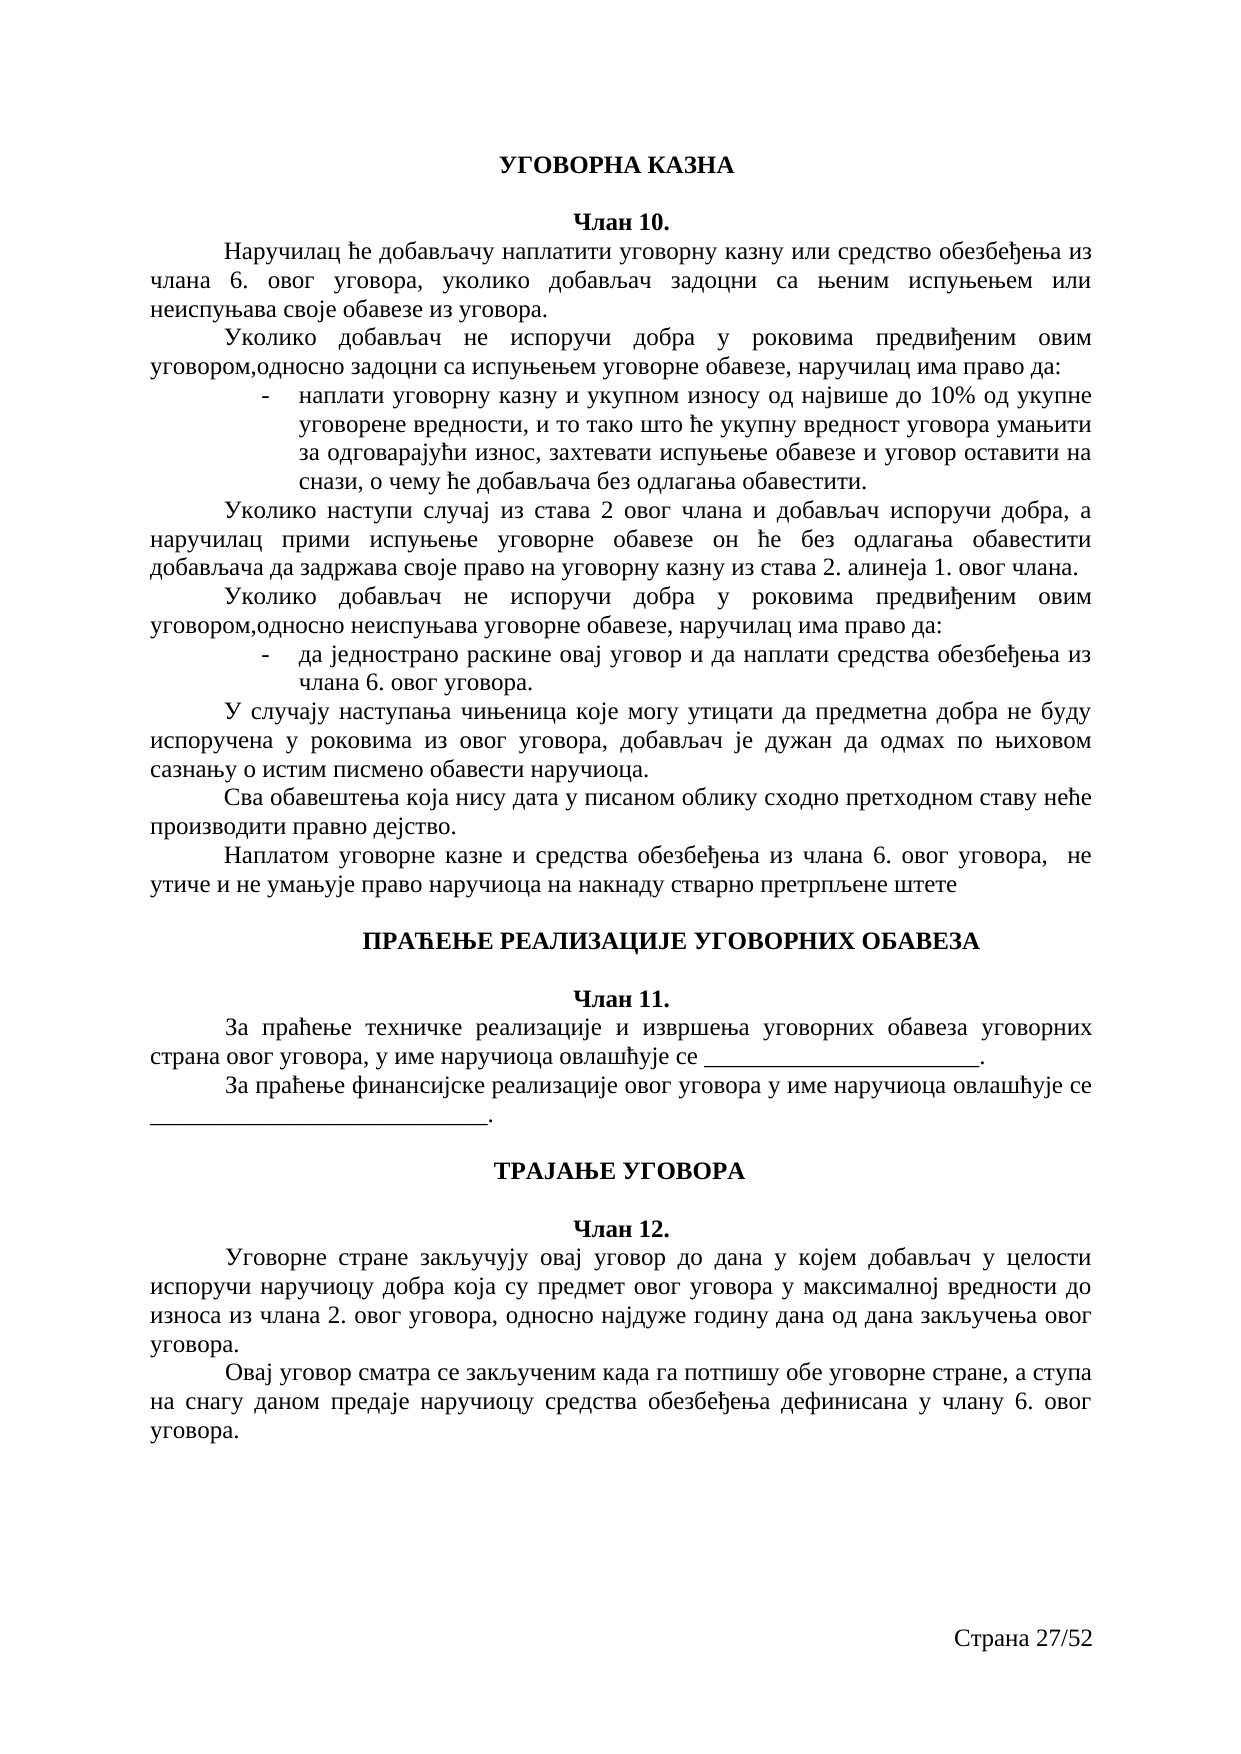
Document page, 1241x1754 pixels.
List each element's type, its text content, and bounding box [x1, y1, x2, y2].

text Уколико наступи случај из става 2 овог члана и добављач испоручи добра, а наручилац прими испуњење уговорне обавезе он ће без одлагања обавестити добављача да задржава своје право на уговорну казну из става 2. алинeја 1. овог члана. [150, 495, 1093, 581]
text Уколико добављач не испоручи добра у роковима предвиђеним овим уговором,односно задоцни са испуњењем уговорне обавезе, наручилац има право да: [150, 322, 1093, 380]
list да једнострано раскине овај уговор и да наплати средства обезбеђења из члана 6. овог уговора. [261, 639, 1093, 696]
text Члан 11. [150, 984, 1093, 1012]
text ПРАЋЕЊЕ РЕАЛИЗАЦИЈЕ УГОВОРНИХ ОБАВЕЗА [150, 926, 1093, 955]
text Уколико добављач не испоручи добра у роковима предвиђеним овим уговором,односно неиспуњава уговорне обавезе, наручилац има право да: [150, 581, 1093, 639]
text УГОВОРНА КАЗНА [150, 150, 1093, 179]
text Наручилац ће добављачу наплатити уговорну казну или средство обезбеђења из члана 6. овог уговора, уколико добављач задоцни са њеним испуњењем или неиспуњава своје oбавезе из уговора. [150, 236, 1093, 322]
text За праћење финансијске реализације овог уговора у име наручиоца овлашћује се ___________________________. [150, 1070, 1093, 1127]
text За праћење техничке реализације и извршења уговорних обавеза уговорних страна овог уговора, у име наручиоца овлашћује се ______________________. [150, 1012, 1093, 1070]
text Сва обавештења која нису дата у писаном облику сходно претходном ставу неће производити правно дејство. [150, 782, 1093, 840]
list наплати уговорну казну и укупном износу од највише до 10% од укупне уговорене вредности, и то тако што ће укупну вредност уговора умањити за одговарајући износ, захтевати испуњење обавезе и уговор оставити на снази, о чему ће добављача без одлагања обавестити. [261, 380, 1093, 495]
text Овај уговор сматра се закљученим када га потпишу обе уговорне стране, а ступа на снагу даном предаје наручиоцу средства обезбеђења дефинисана у члану 6. овог уговора. [150, 1357, 1093, 1444]
text ТРАЈАЊЕ УГОВОРА [150, 1156, 1093, 1185]
text Уговорне стране закључују овај уговор до дана у којем добављач у целости испоручи наручиоцу добра која су предмет овог уговора у максималној вредности до износа из члана 2. овог уговора, односно најдуже годину дана од дана закључења овог уговора. [150, 1242, 1093, 1357]
text Наплатом уговорне казне и средства обезбеђења из члана 6. овог уговора, не утиче и не умањује право наручиоца на накнаду стварно претрпљене штете [150, 840, 1093, 897]
text У случају наступања чињеница које могу утицати да предметна добра не буду испоручена у роковима из овог уговора, добављач је дужан да одмах по њиховом сазнању о истим писмено обавести наручиоца. [150, 696, 1093, 782]
text Члан 10. [150, 207, 1093, 236]
text Члан 12. [150, 1214, 1093, 1242]
